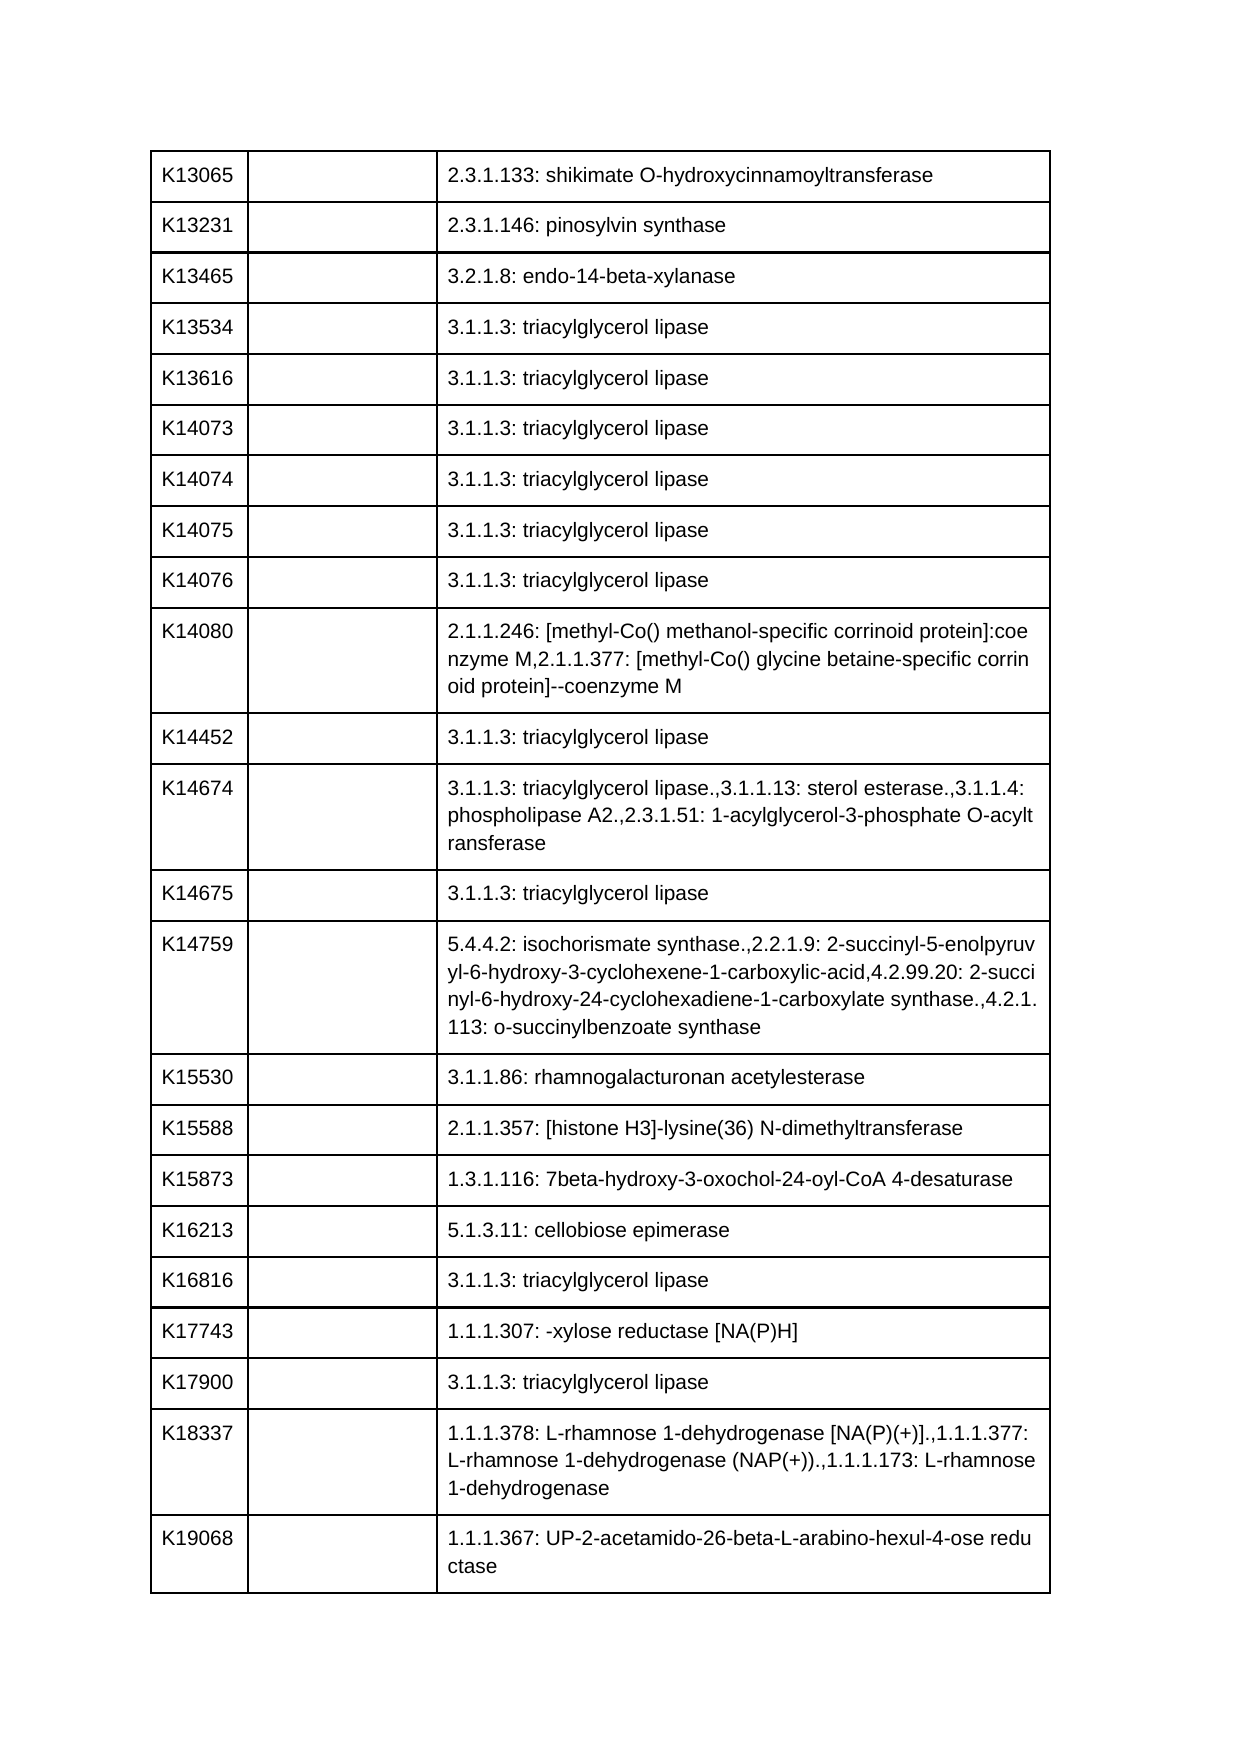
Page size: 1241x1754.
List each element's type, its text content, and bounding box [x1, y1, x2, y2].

table_cell [249, 871, 436, 919]
table_cell 1.3.1.116: 7beta-hydroxy-3-oxochol-24-oyl-CoA 4-desaturase [438, 1156, 1049, 1205]
table_cell [249, 1207, 436, 1256]
table_cell 3.1.1.3: triacylglycerol lipase [438, 355, 1049, 404]
table_cell [249, 1055, 436, 1103]
table_cell 5.1.3.11: cellobiose epimerase [438, 1207, 1049, 1256]
table_cell [249, 1156, 436, 1205]
table_cell K13465 [152, 254, 247, 302]
table_cell 2.3.1.146: pinosylvin synthase [438, 203, 1049, 251]
table_cell [249, 1309, 436, 1357]
table_cell 3.1.1.3: triacylglycerol lipase [438, 304, 1049, 353]
table_cell 3.1.1.3: triacylglycerol lipase [438, 714, 1049, 763]
table_cell 3.1.1.3: triacylglycerol lipase [438, 507, 1049, 556]
table_cell 2.1.1.357: [histone H3]-lysine(36) N-dimethyltransferase [438, 1106, 1049, 1154]
table_cell K13231 [152, 203, 247, 251]
table_cell [249, 609, 436, 712]
table_cell 3.1.1.3: triacylglycerol lipase.,3.1.1.13: sterol esterase.,3.1.1.4: phospholipase A2.,2.3.1.51: 1-acylglycerol-3-phosphate O-acyltransferase [438, 765, 1049, 869]
table_cell K14080 [152, 609, 247, 712]
table_cell 3.2.1.8: endo-14-beta-xylanase [438, 254, 1049, 302]
table_cell 3.1.1.3: triacylglycerol lipase [438, 456, 1049, 505]
table_cell [249, 254, 436, 302]
table_cell [249, 1359, 436, 1408]
table_cell [249, 714, 436, 763]
table_cell [249, 152, 436, 201]
table_cell [249, 1410, 436, 1513]
table_cell [249, 456, 436, 505]
table_cell [249, 765, 436, 869]
table_cell 3.1.1.3: triacylglycerol lipase [438, 558, 1049, 607]
table_cell [249, 558, 436, 607]
table_cell 3.1.1.3: triacylglycerol lipase [438, 871, 1049, 919]
table_cell 3.1.1.3: triacylglycerol lipase [438, 406, 1049, 454]
table_cell 3.1.1.86: rhamnogalacturonan acetylesterase [438, 1055, 1049, 1103]
table_cell K13065 [152, 152, 247, 201]
table_cell K14073 [152, 406, 247, 454]
table_cell 3.1.1.3: triacylglycerol lipase [438, 1258, 1049, 1306]
table_cell [249, 1516, 436, 1592]
table_cell 5.4.4.2: isochorismate synthase.,2.2.1.9: 2-succinyl-5-enolpyruvyl-6-hydroxy-3-cyclohexene-1-carboxylic-acid,4.2.99.20: 2-succinyl-6-hydroxy-24-cyclohexadiene-1-carboxylate synthase.,4.2.1.113: o-succinylbenzoate synthase [438, 922, 1049, 1053]
table_cell [249, 1106, 436, 1154]
table_cell K14452 [152, 714, 247, 763]
table_cell [249, 922, 436, 1053]
table_cell K15530 [152, 1055, 247, 1103]
table_cell [249, 507, 436, 556]
table_cell [249, 1258, 436, 1306]
table_cell K14074 [152, 456, 247, 505]
table_cell [249, 406, 436, 454]
table_cell K15873 [152, 1156, 247, 1205]
table_cell [249, 203, 436, 251]
table_cell K14075 [152, 507, 247, 556]
table_cell 2.1.1.246: [methyl-Co() methanol-specific corrinoid protein]:coenzyme M,2.1.1.377: [methyl-Co() glycine betaine-specific corrinoid protein]--coenzyme M [438, 609, 1049, 712]
table_cell K17743 [152, 1309, 247, 1357]
table_cell 1.1.1.378: L-rhamnose 1-dehydrogenase [NA(P)(+)].,1.1.1.377: L-rhamnose 1-dehydrogenase (NAP(+)).,1.1.1.173: L-rhamnose 1-dehydrogenase [438, 1410, 1049, 1513]
table_cell K19068 [152, 1516, 247, 1592]
table_cell K15588 [152, 1106, 247, 1154]
table_cell 1.1.1.307: -xylose reductase [NA(P)H] [438, 1309, 1049, 1357]
table_cell K13616 [152, 355, 247, 404]
table_cell 2.3.1.133: shikimate O-hydroxycinnamoyltransferase [438, 152, 1049, 201]
table_cell K16213 [152, 1207, 247, 1256]
table_cell K14674 [152, 765, 247, 869]
table_cell K18337 [152, 1410, 247, 1513]
table_cell K14675 [152, 871, 247, 919]
table_cell [249, 304, 436, 353]
table_cell K16816 [152, 1258, 247, 1306]
table_cell 1.1.1.367: UP-2-acetamido-26-beta-L-arabino-hexul-4-ose reductase [438, 1516, 1049, 1592]
table_cell [249, 355, 436, 404]
table_cell 3.1.1.3: triacylglycerol lipase [438, 1359, 1049, 1408]
table_cell K14076 [152, 558, 247, 607]
table_cell K14759 [152, 922, 247, 1053]
table_cell K17900 [152, 1359, 247, 1408]
table_cell K13534 [152, 304, 247, 353]
